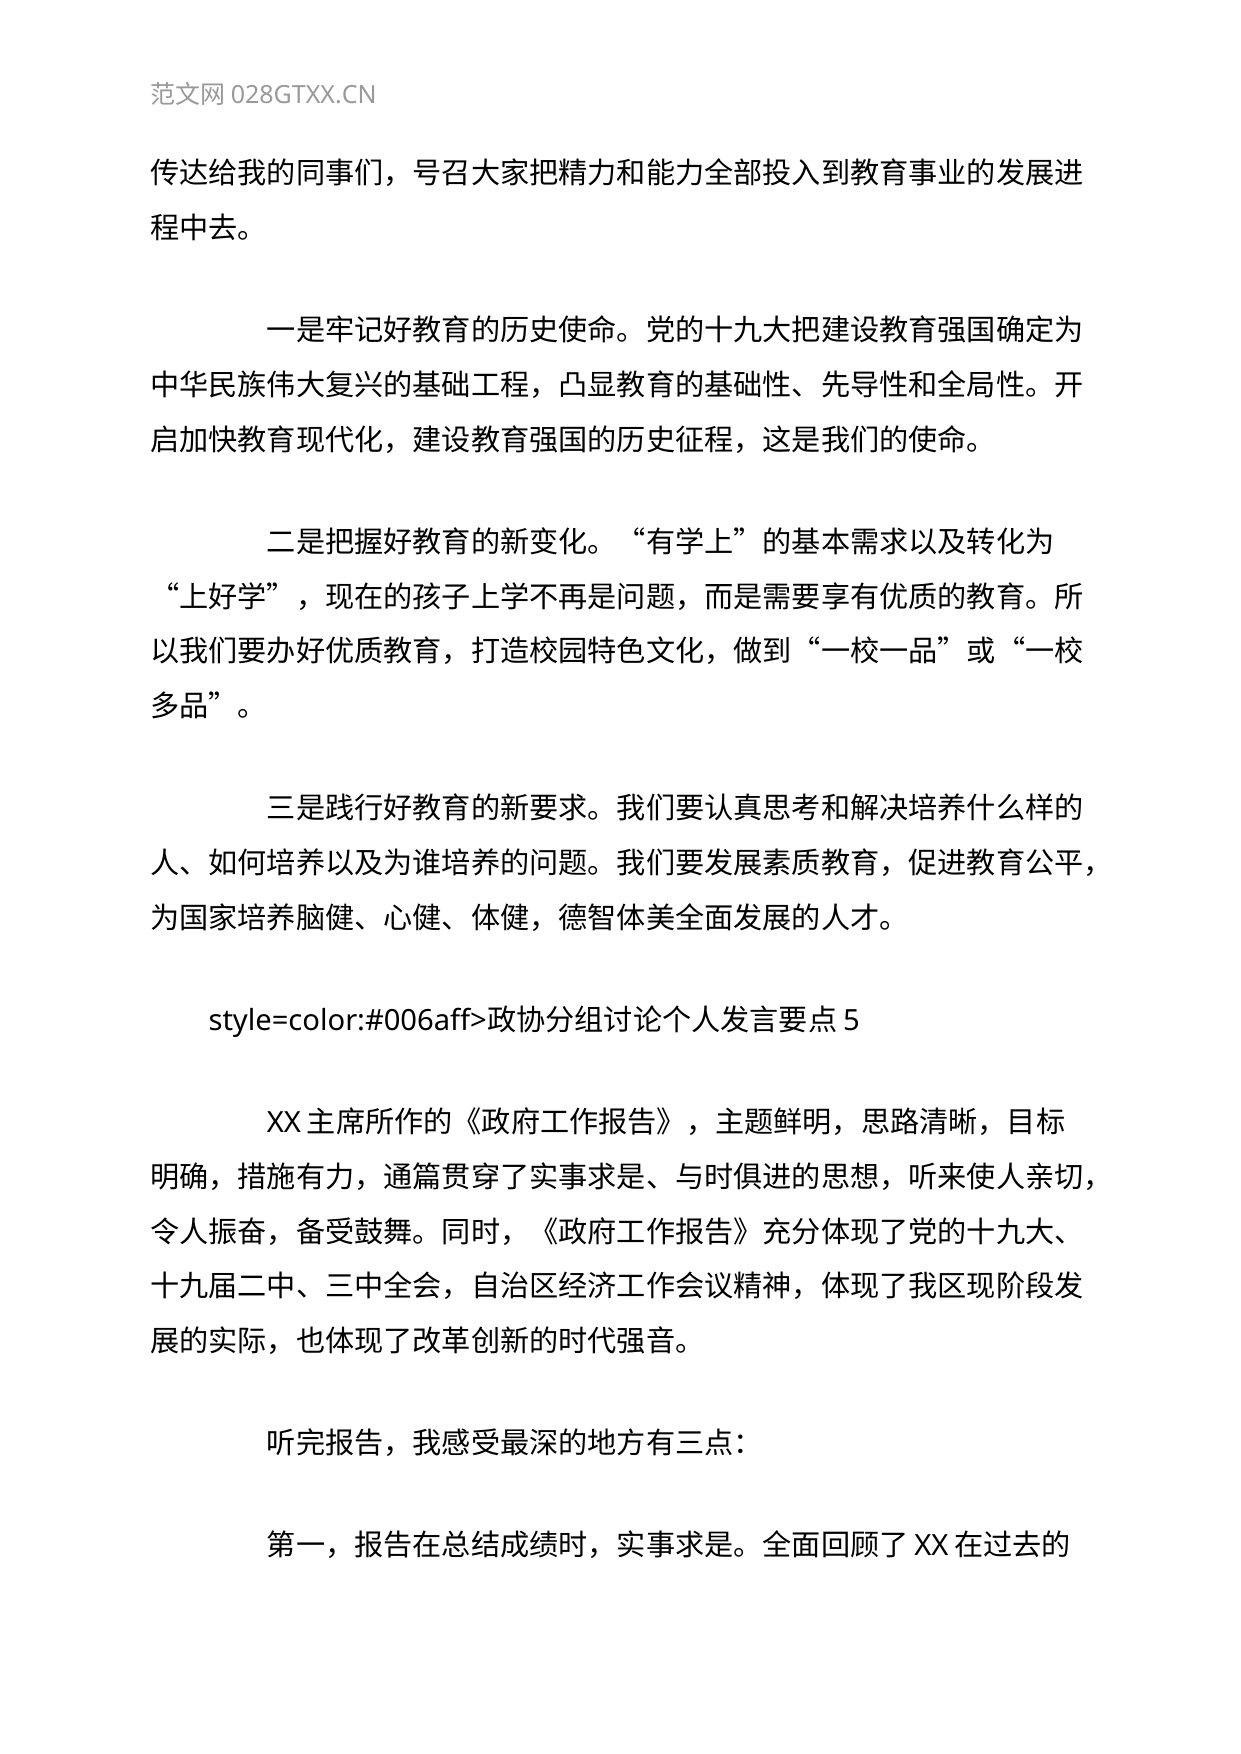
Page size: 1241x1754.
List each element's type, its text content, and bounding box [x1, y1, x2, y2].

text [150, 150, 1090, 247]
text 一是牢记好教育的历史使命。党的十九大把建设教育强国确定为中华民族伟大复兴的基础工程，凸显教育的基础性、先导性和全局性。开启加快教育现代化，建设教育强国的历史征程，这是我们的使命。 [150, 307, 1090, 459]
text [150, 1521, 1090, 1564]
text 二是把握好教育的新变化。“有学上”的基本需求以及转化为“上好学”，现在的孩子上学不再是问题，而是需要享有优质的教育。所以我们要办好优质教育，打造校园特色文化，做到“一校一品”或“一校多品”。 [150, 518, 1090, 725]
text 三是践行好教育的新要求。我们要认真思考和解决培养什么样的人、如何培养以及为谁培养的问题。我们要发展素质教育，促进教育公平，为国家培养脑健、心健、体健，德智体美全面发展的人才。 [150, 785, 1090, 937]
text 听完报告，我感受最深的地方有三点： [150, 1420, 1090, 1462]
text XX主席所作的《政府工作报告》，主题鲜明，思路清晰，目标明确，措施有力，通篇贯穿了实事求是、与时俱进的思想，听来使人亲切，令人振奋，备受鼓舞。同时，《政府工作报告》充分体现了党的十九大、十九届二中、三中全会，自治区经济工作会议精神，体现了我区现阶段发展的实际，也体现了改革创新的时代强音。 [150, 1098, 1090, 1360]
text style=color:#006aff>政协分组讨论个人发言要点5 [150, 996, 1090, 1039]
